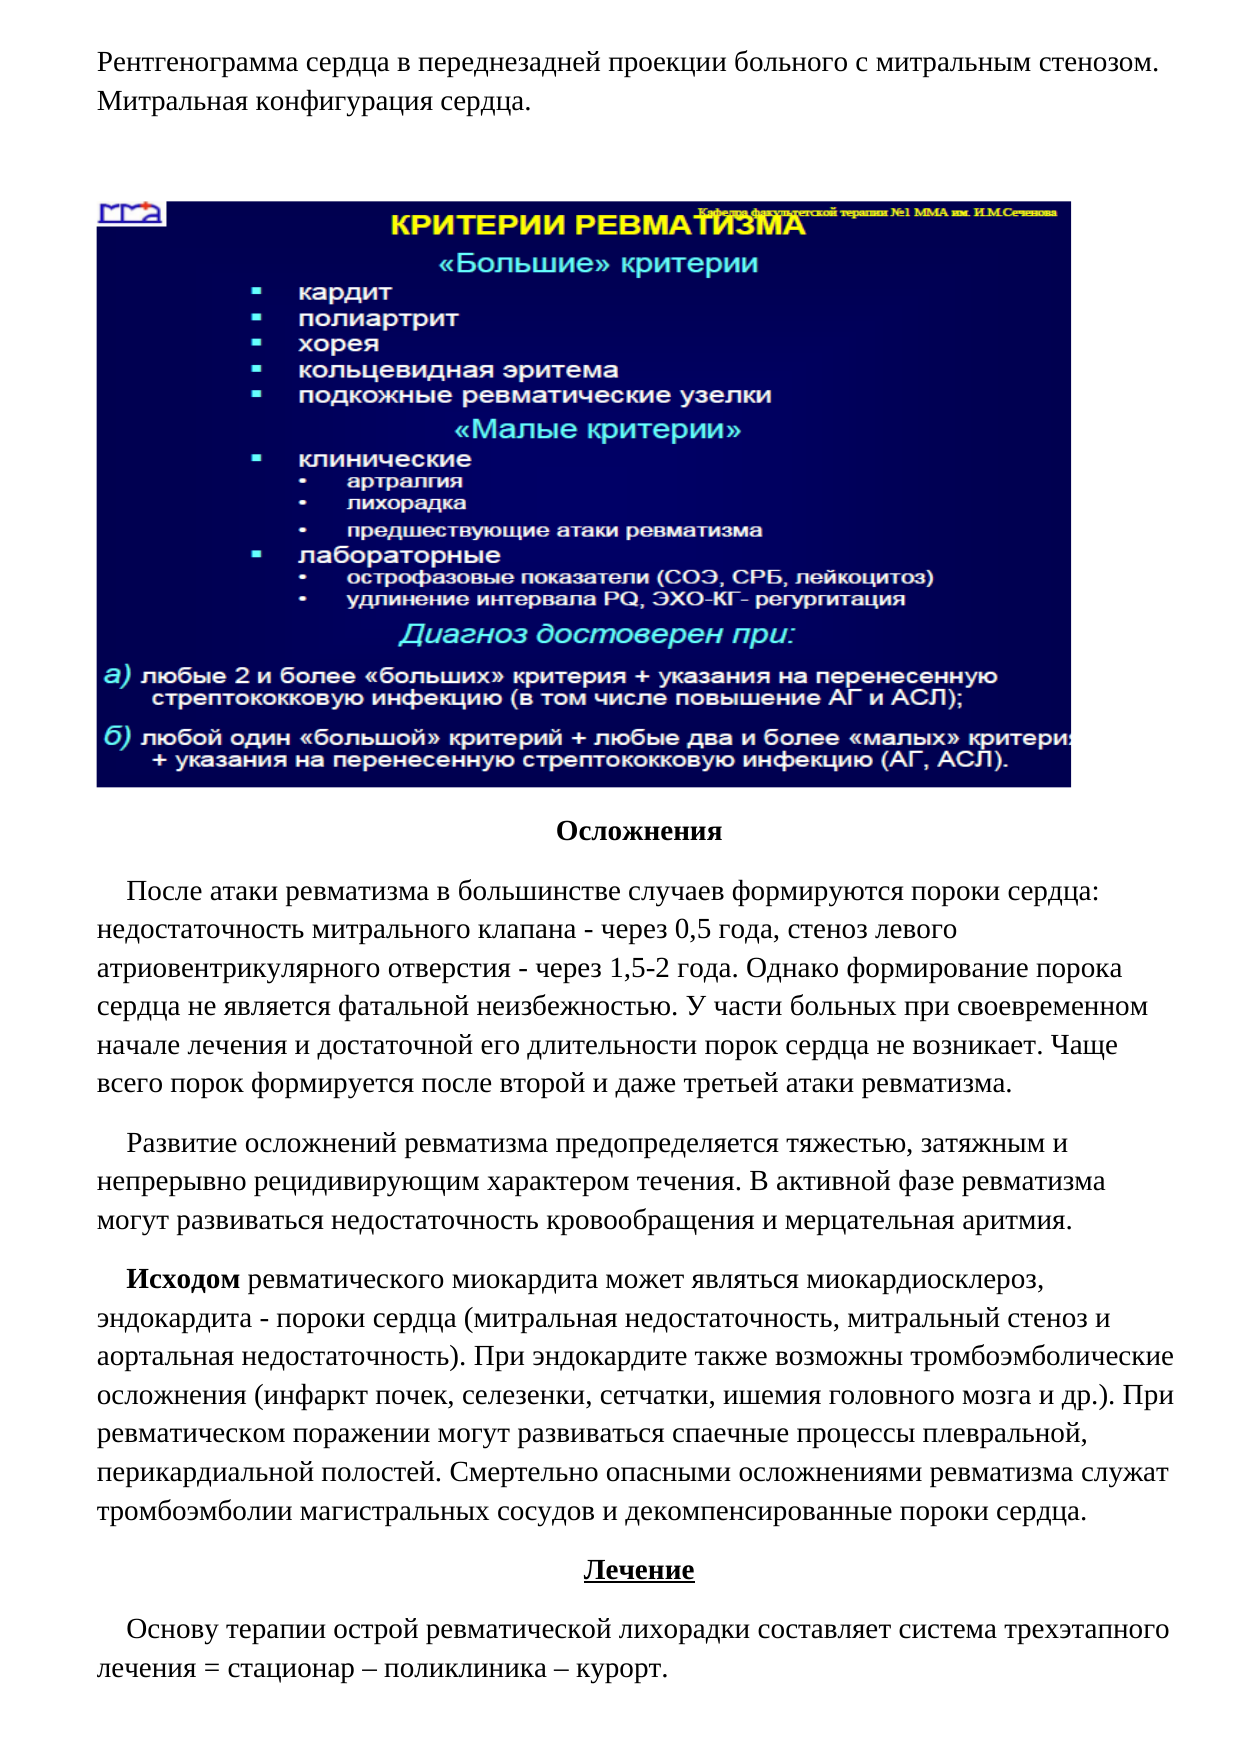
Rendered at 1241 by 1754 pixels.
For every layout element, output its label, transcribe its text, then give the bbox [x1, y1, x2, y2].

text Лечение [97, 1552, 1181, 1586]
text Осложнения [97, 813, 1181, 847]
text Развитие осложнений ревматизма предопределяется тяжестью, затяжным и непрерывно рецидивирующим характером течения. В активной фазе ревматизма могут развиваться недостаточность кровообращения и мерцательная аритмия. [97, 1125, 1181, 1236]
text После атаки ревматизма в большинстве случаев формируются пороки сердца: недостаточность митрального клапана - через 0,5 года, стеноз левого атриовентрикулярного отверстия - через 1,5-2 года. Однако формирование порока сердца не является фатальной неизбежностью. У части больных при своевременном начале лечения и достаточной его длительности порок сердца не возникает. Чаще всего порок формируется после второй и даже третьей атаки ревматизма. [97, 873, 1181, 1099]
text Рентгенограмма сердца в переднезадней проекции больного с митральным стенозом. Митральная конфигурация сердца. [97, 44, 1181, 116]
text Основу терапии острой ревматической лихорадки составляет система трехэтапного лечения = стационар – поликлиника – курорт. [97, 1611, 1181, 1683]
text Исходом ревматического миокардита может являться миокардиосклероз, эндокардита - пороки сердца (митральная недостаточность, митральный стеноз и аортальная недостаточность). При эндокардите также возможны тромбоэмболические осложнения (инфаркт почек, селезенки, сетчатки, ишемия головного мозга и др.). При ревматическом поражении могут развиваться спаечные процессы плевральной, перикардиальной полостей. Смертельно опасными осложнениями ревматизма служат тромбоэмболии магистральных сосудов и декомпенсированные пороки сердца. [97, 1261, 1181, 1526]
